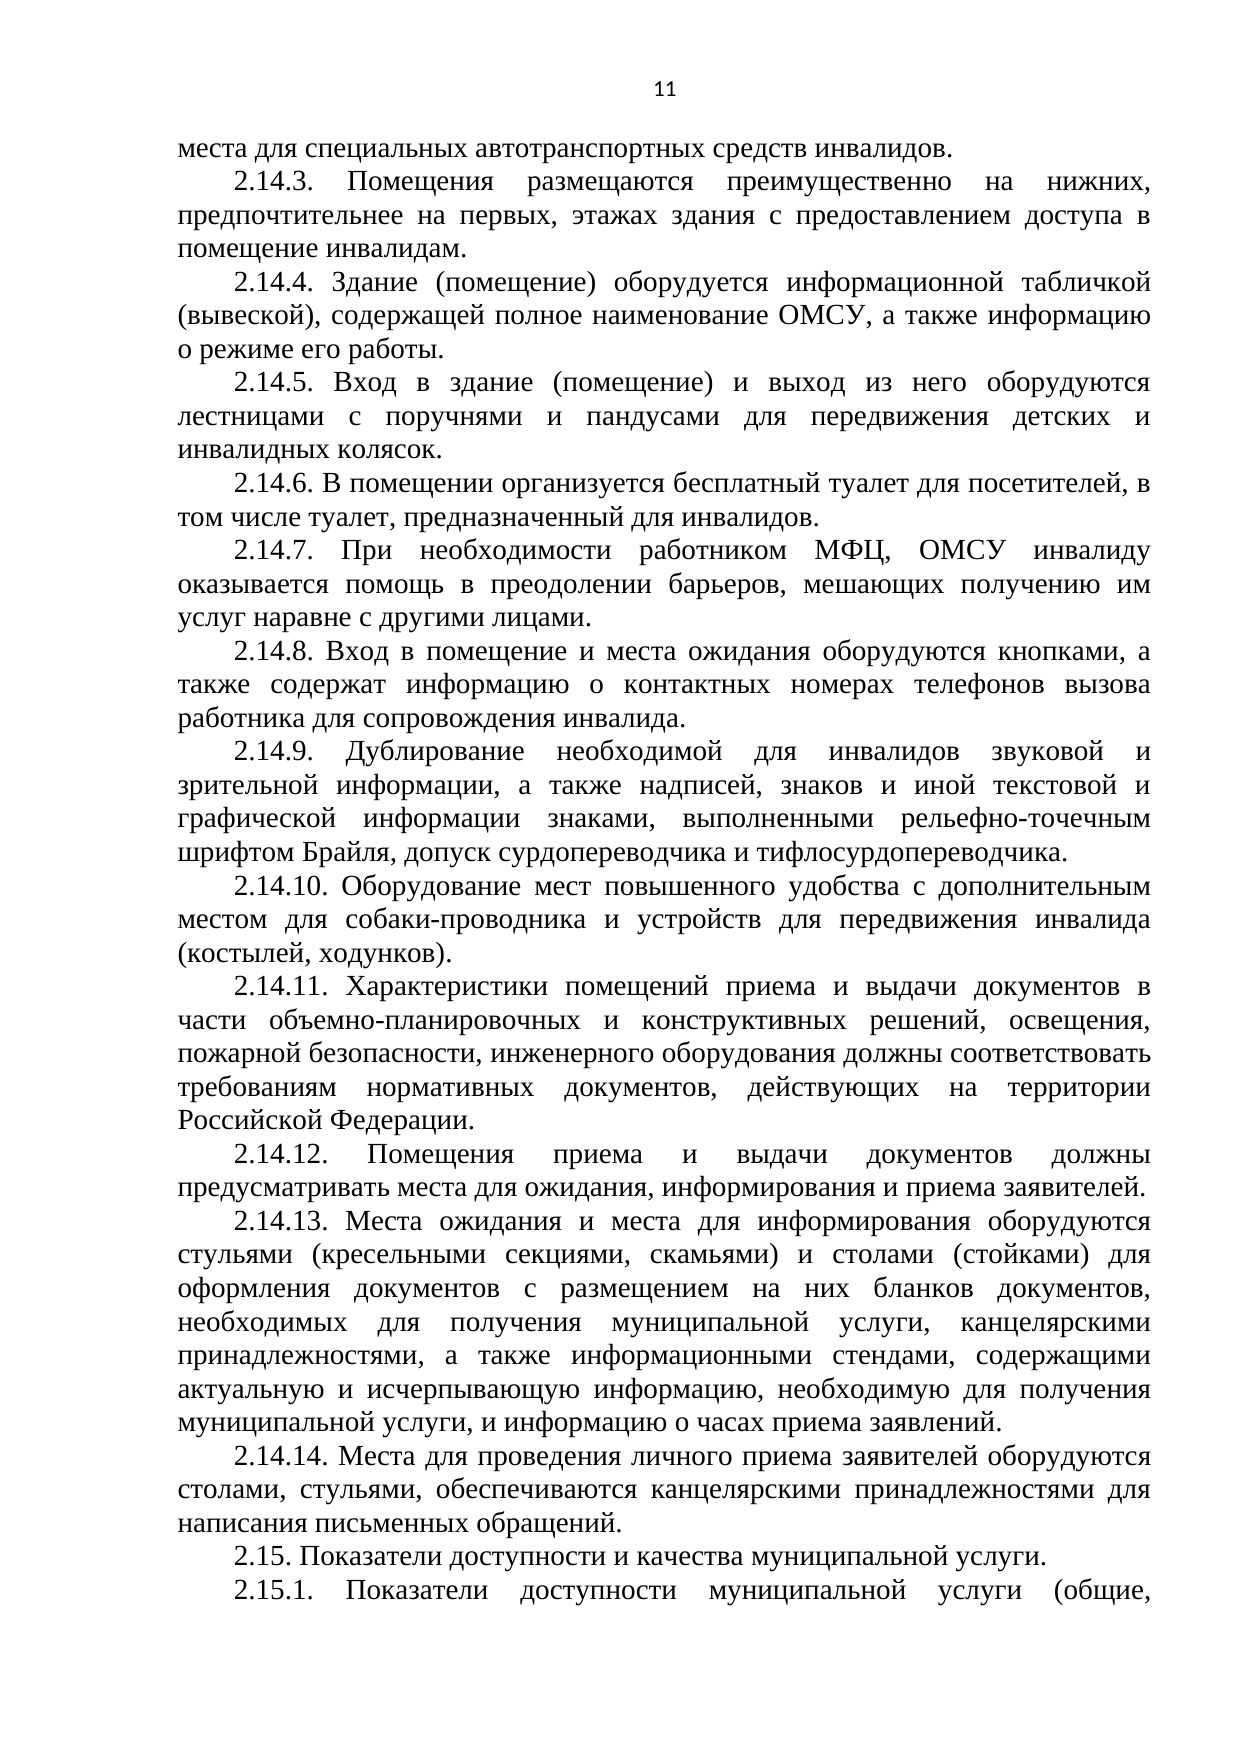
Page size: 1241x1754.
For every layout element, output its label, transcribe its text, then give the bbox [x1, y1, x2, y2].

text 2.14.10. Оборудование мест повышенного удобства с дополнительным местом для собаки-проводника и устройств для передвижения инвалида (костылей, ходунков). [177, 868, 1152, 968]
text 2.14.11. Характеристики помещений приема и выдачи документов в части объемно-планировочных и конструктивных решений, освещения, пожарной безопасности, инженерного оборудования должны соответствовать требованиям нормативных документов, действующих на территории Российской Федерации. [177, 968, 1152, 1136]
text 2.14.4. Здание (помещение) оборудуется информационной табличкой (вывеской), содержащей полное наименование ОМСУ, а также информацию о режиме его работы. [177, 264, 1152, 364]
text 2.14.5. Вход в здание (помещение) и выход из него оборудуются лестницами с поручнями и пандусами для передвижения детских и инвалидных колясок. [177, 364, 1152, 465]
text 2.14.9. Дублирование необходимой для инвалидов звуковой и зрительной информации, а также надписей, знаков и иной текстовой и графической информации знаками, выполненными рельефно-точечным шрифтом Брайля, допуск сурдопереводчика и тифлосурдопереводчика. [177, 733, 1152, 868]
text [177, 1572, 1152, 1606]
text 2.14.13. Места ожидания и места для информирования оборудуются стульями (кресельными секциями, скамьями) и столами (стойками) для оформления документов с размещением на них бланков документов, необходимых для получения муниципальной услуги, канцелярскими принадлежностями, а также информационными стендами, содержащими актуальную и исчерпывающую информацию, необходимую для получения муниципальной услуги, и информацию о часах приема заявлений. [177, 1203, 1152, 1438]
text 2.14.3. Помещения размещаются преимущественно на нижних, предпочтительнее на первых, этажах здания с предоставлением доступа в помещение инвалидам. [177, 163, 1152, 264]
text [177, 130, 1152, 163]
text 2.14.14. Места для проведения личного приема заявителей оборудуются столами, стульями, обеспечиваются канцелярскими принадлежностями для написания письменных обращений. [177, 1438, 1152, 1538]
text 2.14.8. Вход в помещение и места ожидания оборудуются кнопками, а также содержат информацию о контактных номерах телефонов вызова работника для сопровождения инвалида. [177, 633, 1152, 733]
text 2.14.6. В помещении организуется бесплатный туалет для посетителей, в том числе туалет, предназначенный для инвалидов. [177, 465, 1152, 532]
text 2.14.7. При необходимости работником МФЦ, ОМСУ инвалиду оказывается помощь в преодолении барьеров, мешающих получению им услуг наравне с другими лицами. [177, 532, 1152, 633]
text 2.15. Показатели доступности и качества муниципальной услуги. [177, 1538, 1152, 1572]
text 2.14.12. Помещения приема и выдачи документов должны предусматривать места для ожидания, информирования и приема заявителей. [177, 1136, 1152, 1203]
